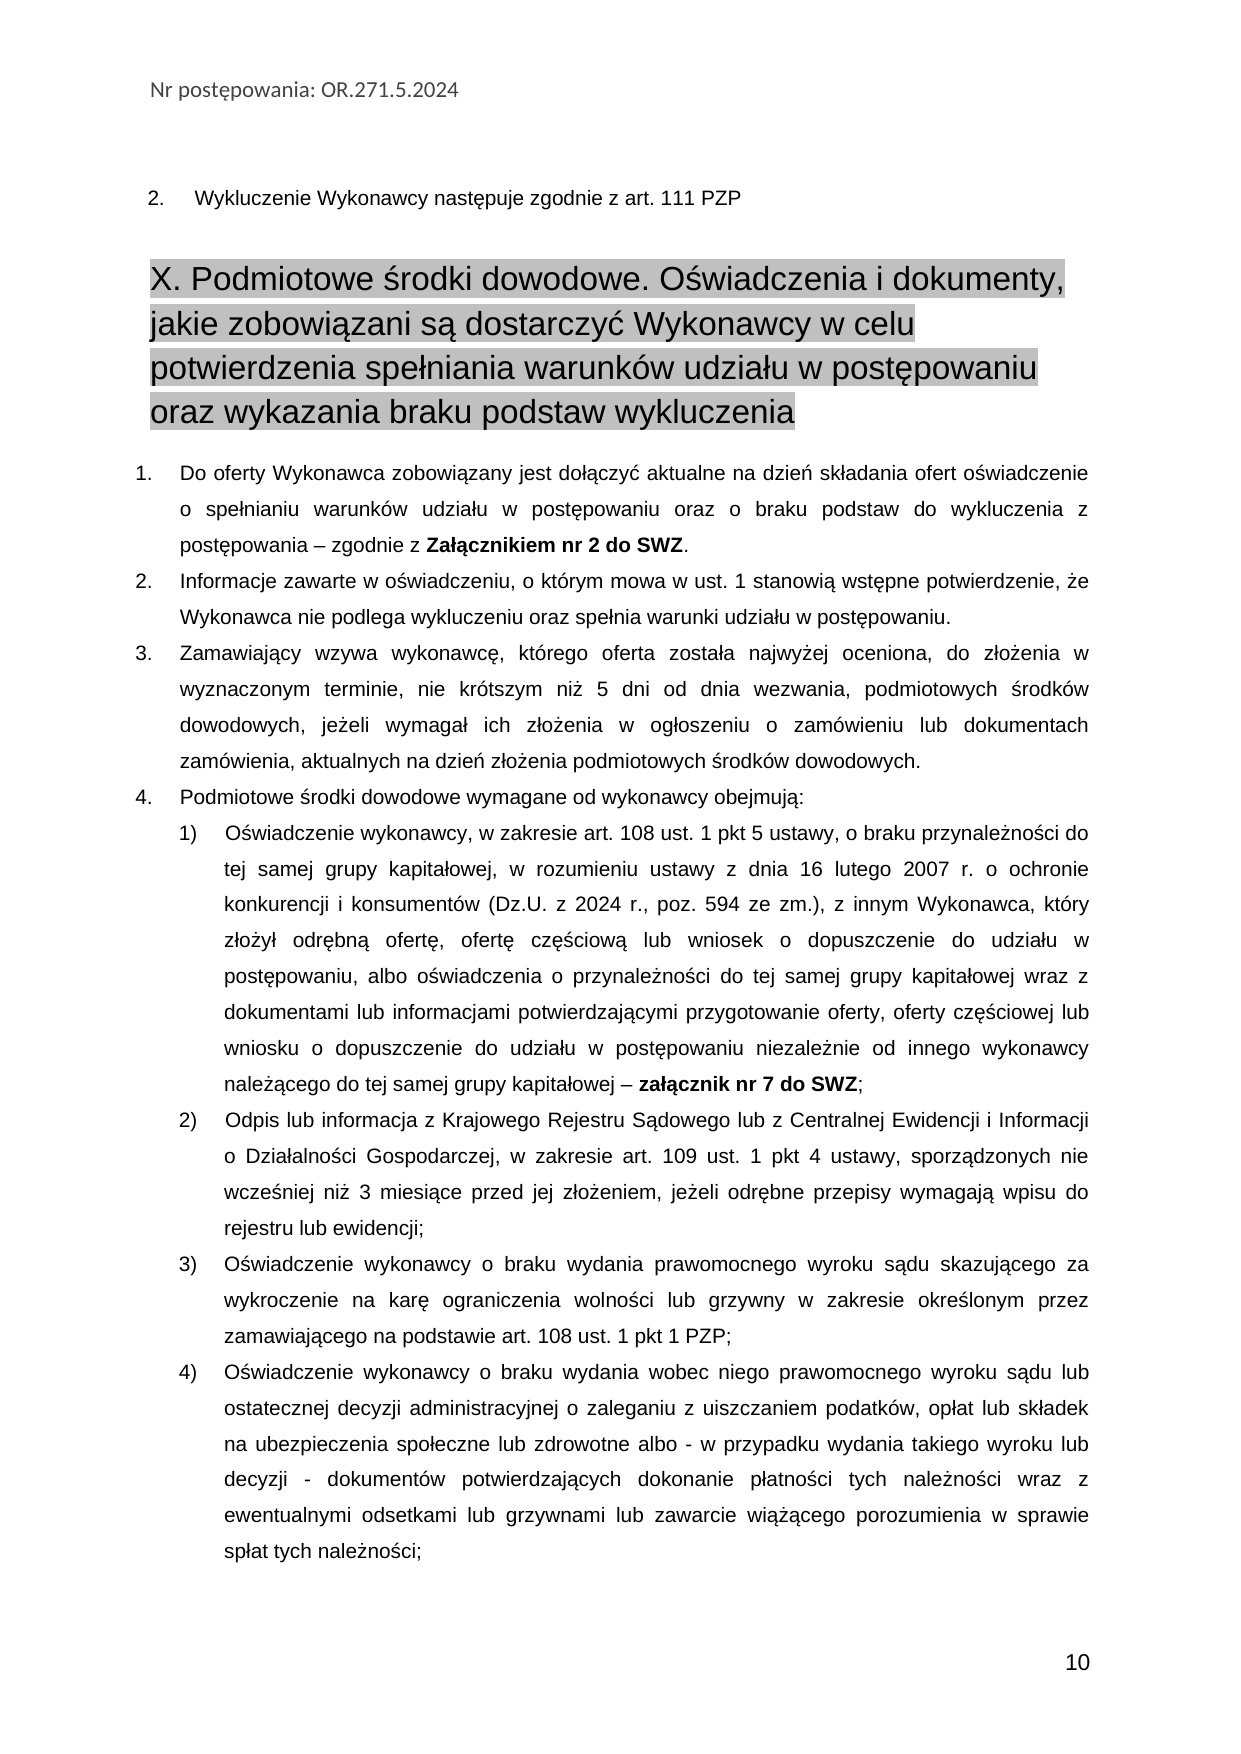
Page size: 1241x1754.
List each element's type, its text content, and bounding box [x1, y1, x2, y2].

list Wykluczenie Wykonawcy następuje zgodnie z art. 111 PZP [147, 186, 1090, 210]
list Odpis lub informacja z Krajowego Rejestru Sądowego lub z Centralnej Ewidencji i Informacji o Działalności Gospodarczej, w zakresie art. 109 ust. 1 pkt 4 ustawy, sporządzonych nie wcześniej niż 3 miesiące przed jej złożeniem, jeżeli odrębne przepisy wymagają wpisu do rejestru lub ewidencji; [179, 1108, 1090, 1240]
list Podmiotowe środki dowodowe wymagane od wykonawcy obejmują: [135, 784, 1090, 808]
subtitle X. Podmiotowe środki dowodowe. Oświadczenia i dokumenty, jakie zobowiązani są dostarczyć Wykonawcy w celu potwierdzenia spełniania warunków udziału w postępowaniu oraz wykazania braku podstaw wykluczenia [150, 259, 1090, 430]
list Zamawiający wzywa wykonawcę, którego oferta została najwyżej oceniona, do złożenia w wyznaczonym terminie, nie krótszym niż 5 dni od dnia wezwania, podmiotowych środków dowodowych, jeżeli wymagał ich złożenia w ogłoszeniu o zamówieniu lub dokumentach zamówienia, aktualnych na dzień złożenia podmiotowych środków dowodowych. [135, 641, 1090, 772]
list Do oferty Wykonawca zobowiązany jest dołączyć aktualne na dzień składania ofert oświadczenie o spełnianiu warunków udziału w postępowaniu oraz o braku podstaw do wykluczenia z postępowania – zgodnie z Załącznikiem nr 2 do SWZ. [135, 461, 1090, 557]
list Oświadczenie wykonawcy o braku wydania wobec niego prawomocnego wyroku sądu lub ostatecznej decyzji administracyjnej o zaleganiu z uiszczaniem podatków, opłat lub składek na ubezpieczenia społeczne lub zdrowotne albo - w przypadku wydania takiego wyroku lub decyzji - dokumentów potwierdzających dokonanie płatności tych należności wraz z ewentualnymi odsetkami lub grzywnami lub zawarcie wiążącego porozumienia w sprawie spłat tych należności; [179, 1359, 1090, 1563]
list Oświadczenie wykonawcy o braku wydania prawomocnego wyroku sądu skazującego za wykroczenie na karę ograniczenia wolności lub grzywny w zakresie określonym przez zamawiającego na podstawie art. 108 ust. 1 pkt 1 PZP; [179, 1252, 1090, 1347]
list Oświadczenie wykonawcy, w zakresie art. 108 ust. 1 pkt 5 ustawy, o braku przynależności do tej samej grupy kapitałowej, w rozumieniu ustawy z dnia 16 lutego 2007 r. o ochronie konkurencji i konsumentów (Dz.U. z 2024 r., poz. 594 ze zm.), z innym Wykonawca, który złożył odrębną ofertę, ofertę częściową lub wniosek o dopuszczenie do udziału w postępowaniu, albo oświadczenia o przynależności do tej samej grupy kapitałowej wraz z dokumentami lub informacjami potwierdzającymi przygotowanie oferty, oferty częściowej lub wniosku o dopuszczenie do udziału w postępowaniu niezależnie od innego wykonawcy należącego do tej samej grupy kapitałowej – załącznik nr 7 do SWZ; [179, 820, 1090, 1096]
list Informacje zawarte w oświadczeniu, o którym mowa w ust. 1 stanowią wstępne potwierdzenie, że Wykonawca nie podlega wykluczeniu oraz spełnia warunki udziału w postępowaniu. [135, 569, 1090, 629]
